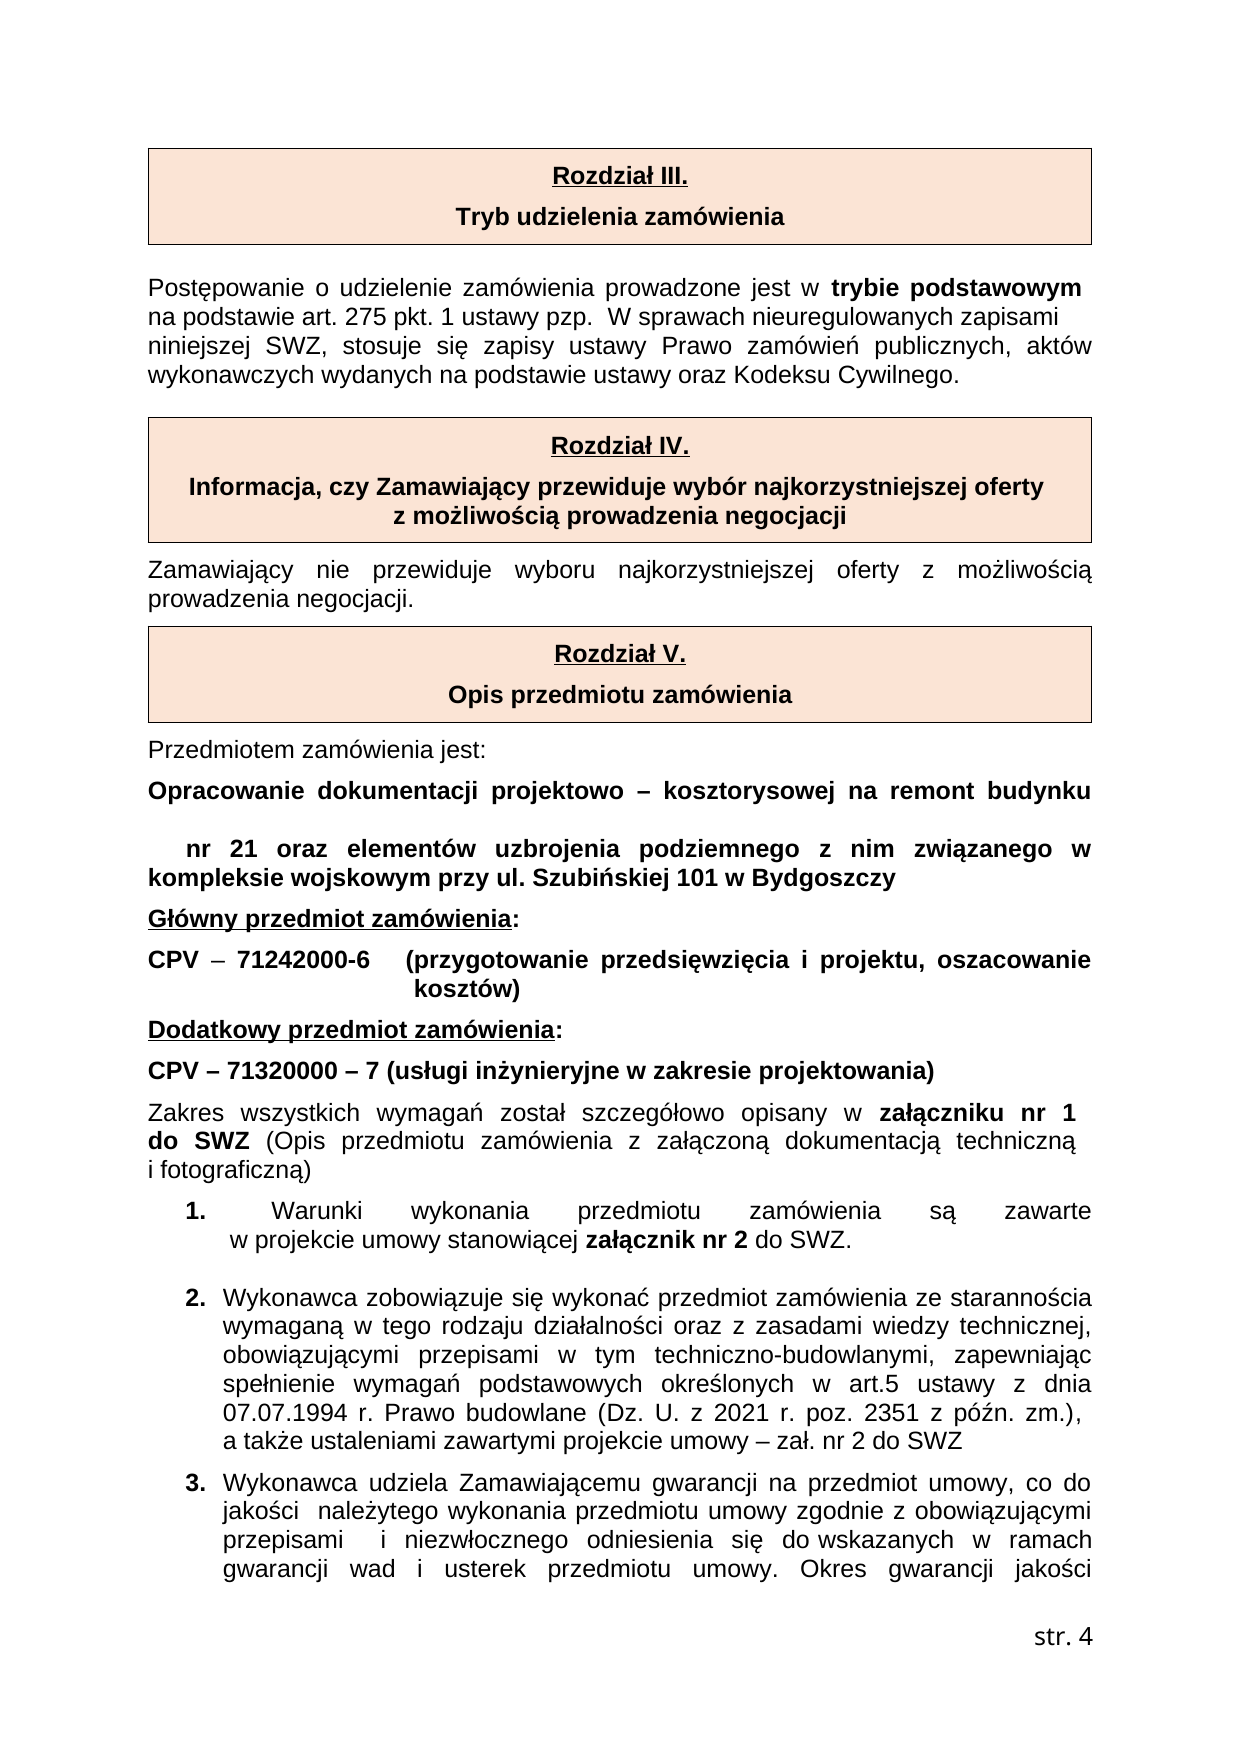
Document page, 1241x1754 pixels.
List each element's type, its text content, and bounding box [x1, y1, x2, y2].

text Zamawiający nie przewiduje wyboru najkorzystniejszej oferty z możliwością prowadzenia negocjacji. [148, 556, 1093, 613]
table_header Rozdział IV. Informacja, czy Zamawiający przewiduje wybór najkorzystniejszej oferty z możliwością prowadzenia negocjacji [149, 418, 1091, 542]
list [185, 1468, 1093, 1583]
table_header Rozdział V. Opis przedmiotu zamówienia [149, 627, 1091, 722]
table_header Rozdział III. Tryb udzielenia zamówienia [149, 149, 1091, 244]
list Wykonawca zobowiązuje się wykonać przedmiot zamówienia ze starannościa wymaganą w tego rodzaju działalności oraz z zasadami wiedzy technicznej, obowiązującymi przepisami w tym techniczno-budowlanymi, zapewniając spełnienie wymagań podstawowych określonych w art.5 ustawy z dnia 07.07.1994 r. Prawo budowlane (Dz. U. z 2021 r. poz. 2351 z późn. zm.), a także ustaleniami zawartymi projekcie umowy – zał. nr 2 do SWZ [185, 1283, 1093, 1455]
text Opracowanie dokumentacji projektowo – kosztorysowej na remont budynku nr 21 oraz elementów uzbrojenia podziemnego z nim związanego w kompleksie wojskowym przy ul. Szubińskiej 101 w Bydgoszczy [148, 776, 1093, 891]
text niniejszej SWZ, stosuje się zapisy ustawy Prawo zamówień publicznych, aktów wykonawczych wydanych na podstawie ustawy oraz Kodeksu Cywilnego. [148, 331, 1093, 388]
text CPV – 71242000-6 (przygotowanie przedsięwzięcia i projektu, oszacowanie kosztów) [148, 945, 1093, 1003]
text CPV – 71320000 – 7 (usługi inżynieryjne w zakresie projektowania) [148, 1056, 1093, 1085]
list Warunki wykonania przedmiotu zamówienia są zawarte w projekcie umowy stanowiącej załącznik nr 2 do SWZ. [185, 1196, 1093, 1254]
text Postępowanie o udzielenie zamówienia prowadzone jest w trybie podstawowym na podstawie art. 275 pkt. 1 ustawy pzp. W sprawach nieuregulowanych zapisami [148, 273, 1093, 331]
text Dodatkowy przedmiot zamówienia: [148, 1015, 1093, 1044]
text Główny przedmiot zamówienia: [148, 904, 1093, 933]
text Przedmiotem zamówienia jest: [148, 735, 1093, 764]
text Zakres wszystkich wymagań został szczegółowo opisany w załączniku nr 1 do SWZ (Opis przedmiotu zamówienia z załączoną dokumentacją techniczną i fotograficzną) [148, 1098, 1093, 1184]
